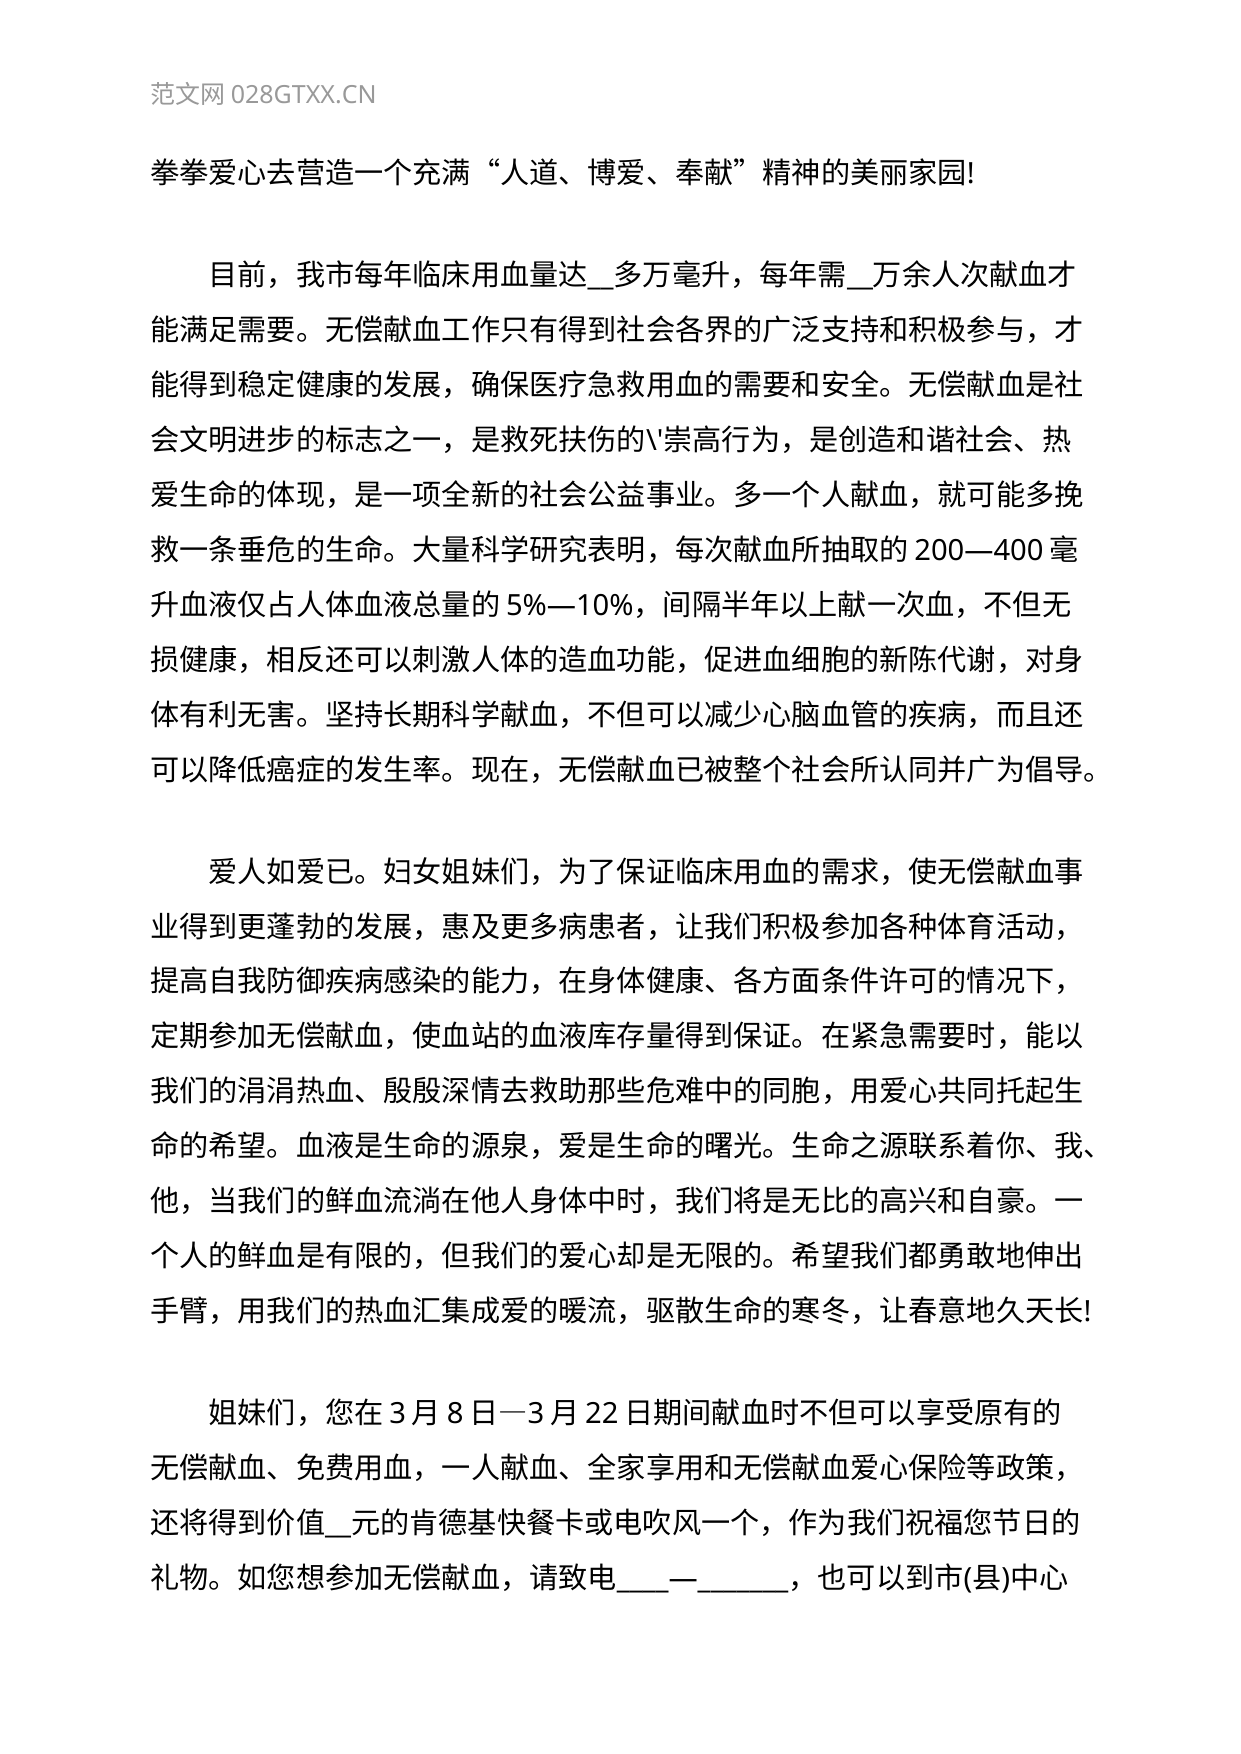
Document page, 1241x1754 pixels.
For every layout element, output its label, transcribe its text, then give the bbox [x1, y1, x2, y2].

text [150, 150, 1090, 192]
text 目前，我市每年临床用血量达__多万毫升，每年需__万余人次献血才能满足需要。无偿献血工作只有得到社会各界的广泛支持和积极参与，才能得到稳定健康的发展，确保医疗急救用血的需要和安全。无偿献血是社会文明进步的标志之一，是救死扶伤的\'崇高行为，是创造和谐社会、热爱生命的体现，是一项全新的社会公益事业。多一个人献血，就可能多挽救一条垂危的生命。大量科学研究表明，每次献血所抽取的200—400毫升血液仅占人体血液总量的5%—10%，间隔半年以上献一次血，不但无损健康，相反还可以刺激人体的造血功能，促进血细胞的新陈代谢，对身体有利无害。坚持长期科学献血，不但可以减少心脑血管的疾病，而且还可以降低癌症的发生率。现在，无偿献血已被整个社会所认同并广为倡导。 [150, 252, 1090, 789]
text 爱人如爱已。妇女姐妹们，为了保证临床用血的需求，使无偿献血事业得到更蓬勃的发展，惠及更多病患者，让我们积极参加各种体育活动，提高自我防御疾病感染的能力，在身体健康、各方面条件许可的情况下，定期参加无偿献血，使血站的血液库存量得到保证。在紧急需要时，能以我们的涓涓热血、殷殷深情去救助那些危难中的同胞，用爱心共同托起生命的希望。血液是生命的源泉，爱是生命的曙光。生命之源联系着你、我、他，当我们的鲜血流淌在他人身体中时，我们将是无比的高兴和自豪。一个人的鲜血是有限的，但我们的爱心却是无限的。希望我们都勇敢地伸出手臂，用我们的热血汇集成爱的暖流，驱散生命的寒冬，让春意地久天长! [150, 848, 1090, 1330]
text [150, 1389, 1090, 1597]
